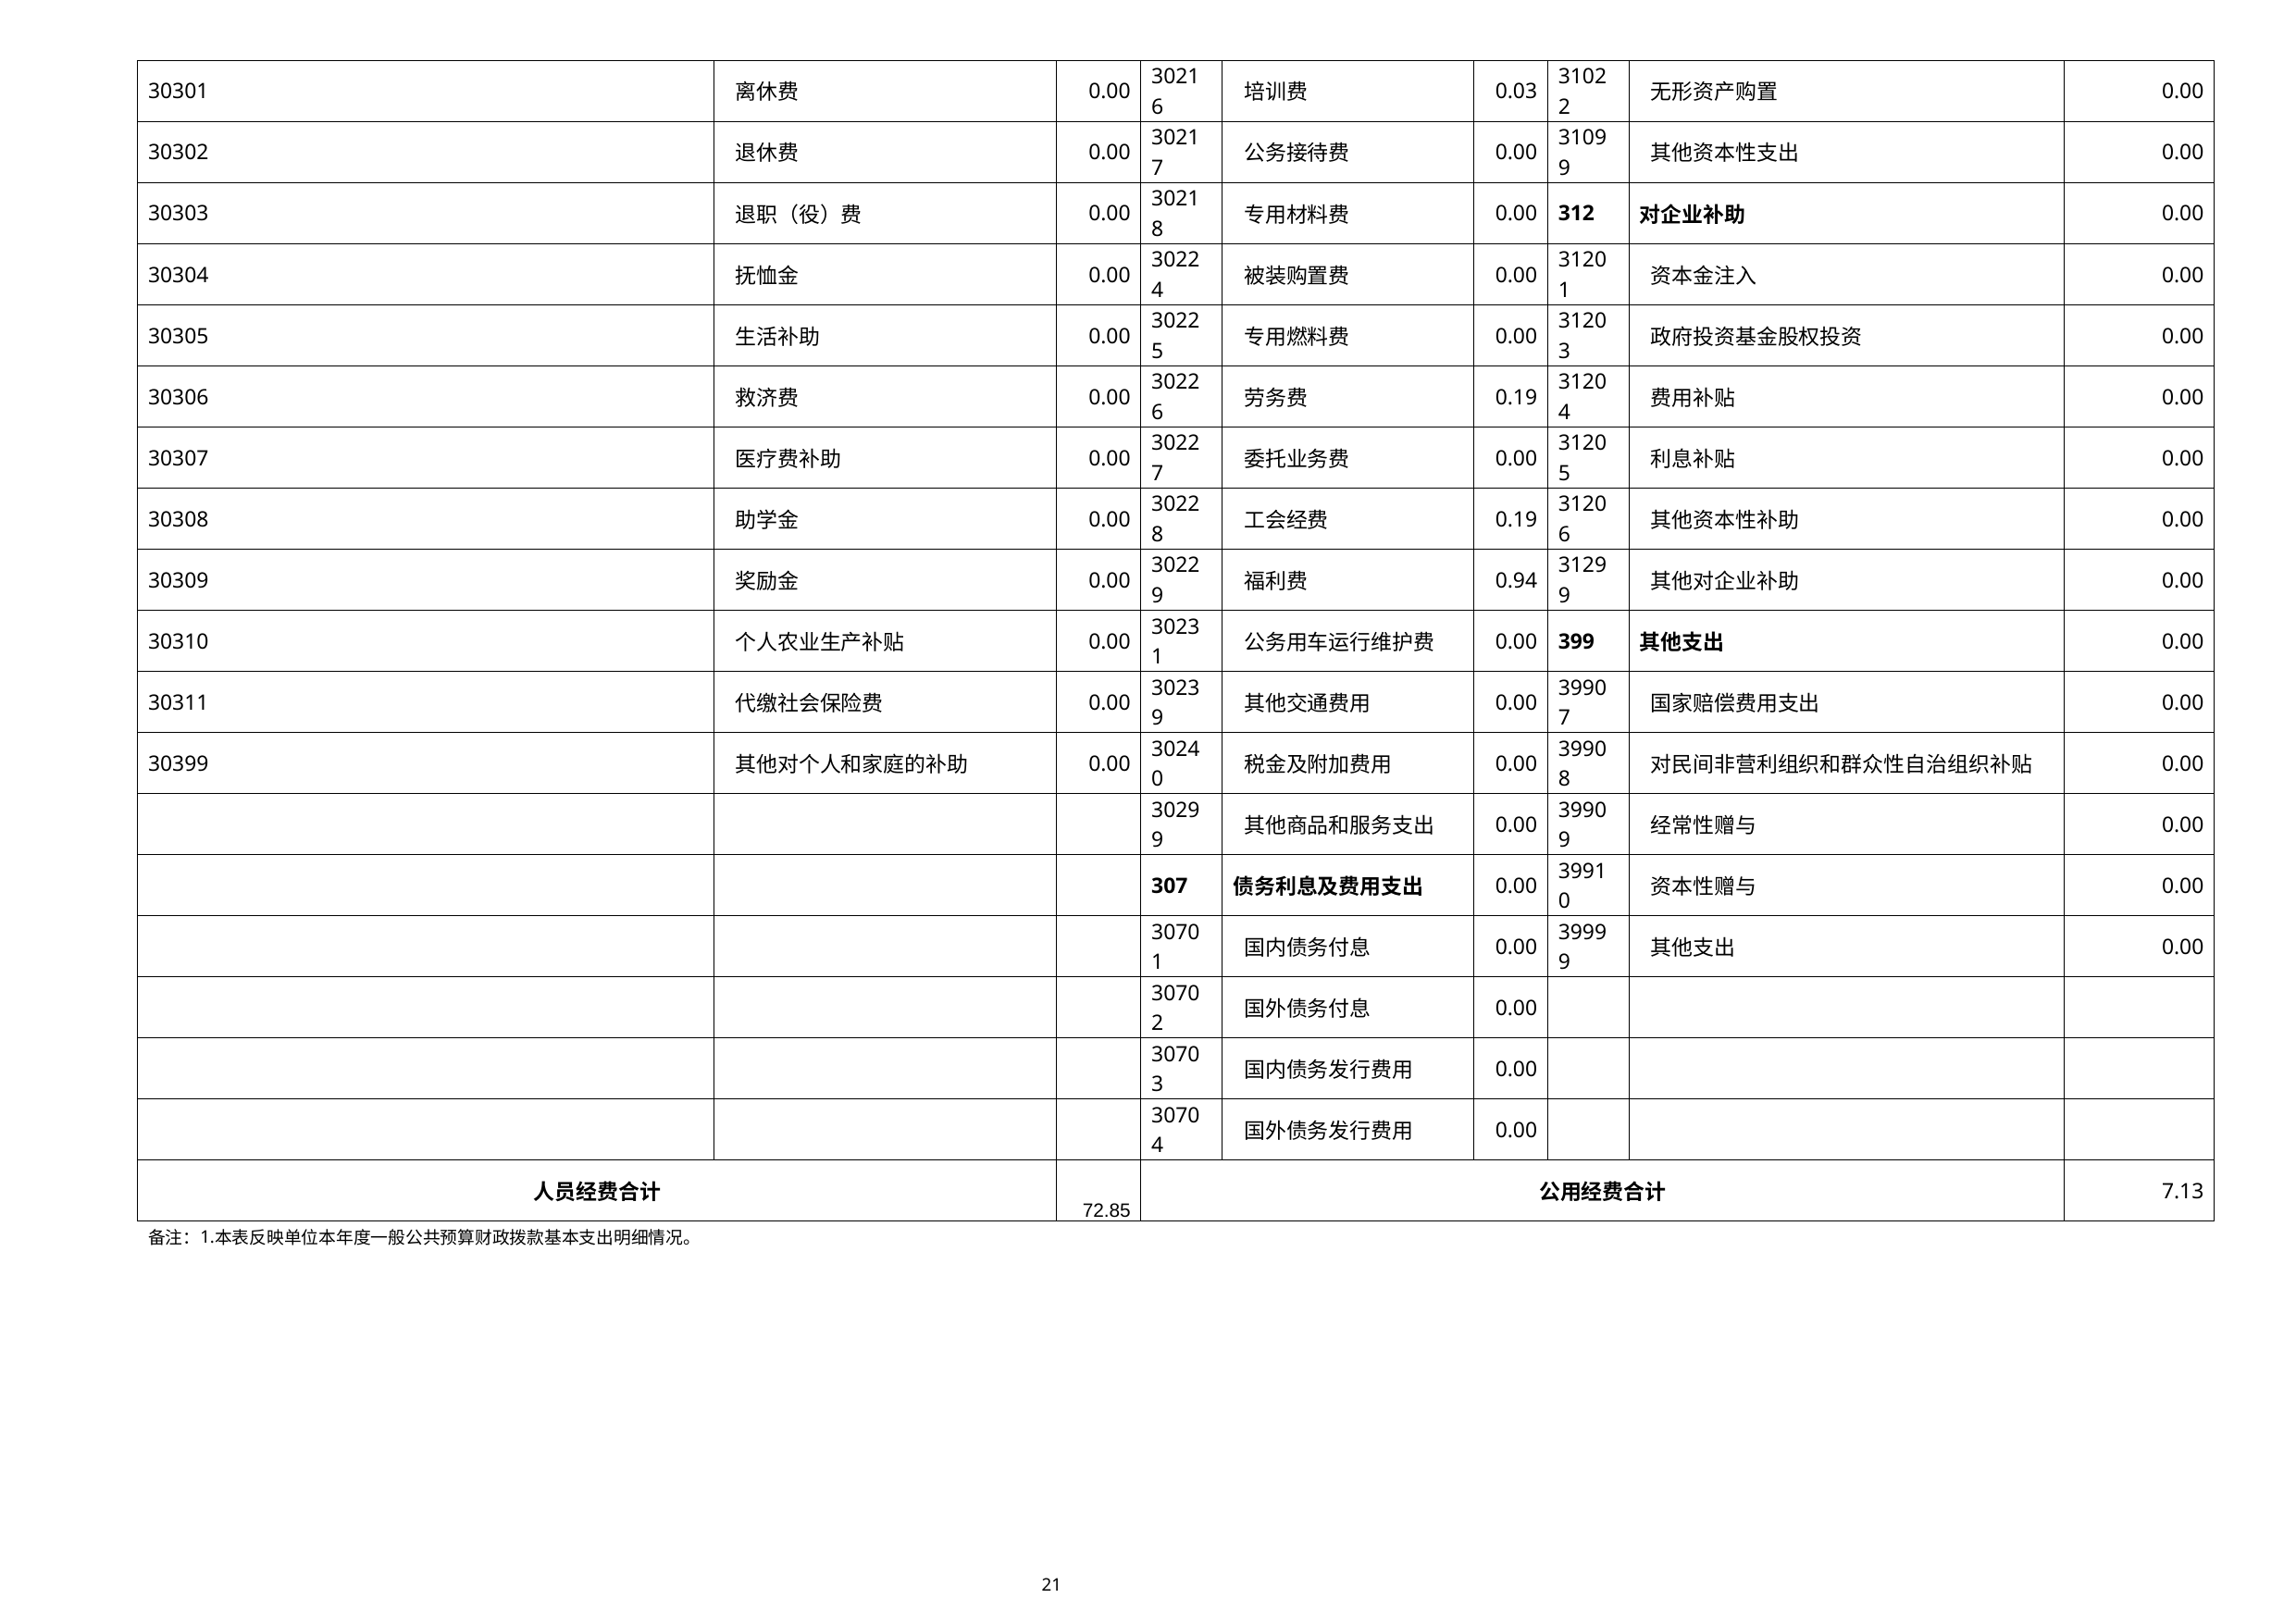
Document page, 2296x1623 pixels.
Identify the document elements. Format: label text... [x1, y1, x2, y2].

table_cell 其他支出 [1630, 611, 2064, 671]
table_cell 0.00 [1057, 366, 1140, 427]
table_cell [2065, 1038, 2214, 1098]
table_cell 0.00 [1474, 427, 1547, 488]
table_cell 0.00 [1474, 794, 1547, 854]
table_cell 国外债务付息 [1222, 977, 1473, 1037]
table_cell 0.00 [2065, 61, 2214, 121]
table_cell 7.13 [2065, 1160, 2214, 1220]
table_cell 30306 [138, 366, 714, 427]
table_cell 专用燃料费 [1222, 305, 1473, 365]
table_cell 无形资产购置 [1630, 61, 2064, 121]
table_cell 30299 [1141, 794, 1222, 854]
table_cell [714, 1099, 1056, 1159]
table_cell 0.19 [1474, 489, 1547, 549]
table_cell 0.00 [2065, 733, 2214, 793]
table_cell 31204 [1548, 366, 1629, 427]
table_cell 0.94 [1474, 550, 1547, 610]
table_cell 0.00 [1057, 244, 1140, 304]
table_cell 0.00 [2065, 550, 2214, 610]
table_cell 专用材料费 [1222, 183, 1473, 243]
table_cell 公务接待费 [1222, 122, 1473, 182]
table_cell 培训费 [1222, 61, 1473, 121]
table_cell 0.00 [2065, 427, 2214, 488]
table_cell 0.19 [1474, 366, 1547, 427]
table_cell [1057, 855, 1140, 915]
table_cell 备注：1.本表反映单位本年度一般公共预算财政拨款基本支出明细情况。 [138, 1221, 2214, 1312]
table_cell 0.00 [1057, 427, 1140, 488]
table_cell 30704 [1141, 1099, 1222, 1159]
table_cell 30218 [1141, 183, 1222, 243]
table_cell 31203 [1548, 305, 1629, 365]
table_cell 委托业务费 [1222, 427, 1473, 488]
table_cell 31099 [1548, 122, 1629, 182]
table_cell 31205 [1548, 427, 1629, 488]
table_cell 退职（役）费 [714, 183, 1056, 243]
table_cell 资本金注入 [1630, 244, 2064, 304]
table_cell 39909 [1548, 794, 1629, 854]
table_cell 0.00 [2065, 916, 2214, 976]
table_cell 其他对企业补助 [1630, 550, 2064, 610]
table_cell [714, 977, 1056, 1037]
table_cell 30225 [1141, 305, 1222, 365]
table_cell 0.00 [1057, 611, 1140, 671]
table_cell 72.85 [1057, 1160, 1140, 1220]
table_cell 医疗费补助 [714, 427, 1056, 488]
table_cell 0.00 [2065, 183, 2214, 243]
table_cell 其他交通费用 [1222, 672, 1473, 732]
table_cell [138, 977, 714, 1037]
table_cell 30240 [1141, 733, 1222, 793]
table_cell 30216 [1141, 61, 1222, 121]
table_cell 对民间非营利组织和群众性自治组织补贴 [1630, 733, 2064, 793]
table_cell [714, 916, 1056, 976]
table_cell 39910 [1548, 855, 1629, 915]
table_cell 30701 [1141, 916, 1222, 976]
table_cell 生活补助 [714, 305, 1056, 365]
table_cell 公用经费合计 [1141, 1160, 2064, 1220]
table_cell 30217 [1141, 122, 1222, 182]
table_cell 国内债务付息 [1222, 916, 1473, 976]
table_cell 0.00 [1474, 244, 1547, 304]
table_cell [1057, 916, 1140, 976]
table_cell [1630, 1099, 2064, 1159]
table_cell 代缴社会保险费 [714, 672, 1056, 732]
table_cell 30308 [138, 489, 714, 549]
table_cell 其他资本性补助 [1630, 489, 2064, 549]
table_cell 30703 [1141, 1038, 1222, 1098]
table_cell 个人农业生产补贴 [714, 611, 1056, 671]
table_cell 30229 [1141, 550, 1222, 610]
table_cell 0.00 [1474, 611, 1547, 671]
table_cell 税金及附加费用 [1222, 733, 1473, 793]
table_cell [1548, 977, 1629, 1037]
table_cell 0.00 [1057, 61, 1140, 121]
table_cell [1630, 1038, 2064, 1098]
table_cell 救济费 [714, 366, 1056, 427]
table_cell [1057, 1038, 1140, 1098]
table_cell [1057, 1099, 1140, 1159]
table_cell [138, 1038, 714, 1098]
table_cell 国外债务发行费用 [1222, 1099, 1473, 1159]
table_cell 0.00 [1057, 733, 1140, 793]
table_cell 0.00 [1474, 916, 1547, 976]
table_cell 公务用车运行维护费 [1222, 611, 1473, 671]
table_cell 工会经费 [1222, 489, 1473, 549]
table_cell [1630, 977, 2064, 1037]
table_cell 离休费 [714, 61, 1056, 121]
table_cell 31299 [1548, 550, 1629, 610]
table_cell 39999 [1548, 916, 1629, 976]
table_cell 39908 [1548, 733, 1629, 793]
table_cell 对企业补助 [1630, 183, 2064, 243]
table_cell 30309 [138, 550, 714, 610]
table_cell 经常性赠与 [1630, 794, 2064, 854]
table_cell 0.00 [2065, 122, 2214, 182]
table_cell [714, 1038, 1056, 1098]
table_cell 资本性赠与 [1630, 855, 2064, 915]
table_cell 30224 [1141, 244, 1222, 304]
table_cell 399 [1548, 611, 1629, 671]
table_cell 0.00 [1057, 672, 1140, 732]
table_cell 30307 [138, 427, 714, 488]
table_cell 31206 [1548, 489, 1629, 549]
table_cell 国内债务发行费用 [1222, 1038, 1473, 1098]
table_cell 30226 [1141, 366, 1222, 427]
table_cell 30399 [138, 733, 714, 793]
table_cell 0.03 [1474, 61, 1547, 121]
table_cell 30301 [138, 61, 714, 121]
table_cell 0.00 [2065, 855, 2214, 915]
table_cell 债务利息及费用支出 [1222, 855, 1473, 915]
table_cell [138, 855, 714, 915]
table_cell 30227 [1141, 427, 1222, 488]
table_cell 利息补贴 [1630, 427, 2064, 488]
table_cell 30239 [1141, 672, 1222, 732]
table_cell 0.00 [1057, 122, 1140, 182]
table_cell [714, 855, 1056, 915]
table_cell 0.00 [2065, 611, 2214, 671]
table_cell 0.00 [1057, 489, 1140, 549]
table_cell 0.00 [2065, 672, 2214, 732]
table_cell 0.00 [1474, 672, 1547, 732]
table_cell 30302 [138, 122, 714, 182]
table_cell 30702 [1141, 977, 1222, 1037]
table_cell 政府投资基金股权投资 [1630, 305, 2064, 365]
table_cell 费用补贴 [1630, 366, 2064, 427]
table_cell 其他对个人和家庭的补助 [714, 733, 1056, 793]
table_cell 30303 [138, 183, 714, 243]
table_cell 助学金 [714, 489, 1056, 549]
table_cell [714, 794, 1056, 854]
table_cell 31022 [1548, 61, 1629, 121]
table_cell 0.00 [1057, 183, 1140, 243]
table_cell [138, 794, 714, 854]
table_cell 307 [1141, 855, 1222, 915]
table_cell 其他商品和服务支出 [1222, 794, 1473, 854]
table_cell [2065, 977, 2214, 1037]
table_cell 30228 [1141, 489, 1222, 549]
table_cell 0.00 [1474, 855, 1547, 915]
table_cell 0.00 [2065, 244, 2214, 304]
table_cell 其他资本性支出 [1630, 122, 2064, 182]
table_cell [2065, 1099, 2214, 1159]
table_cell 福利费 [1222, 550, 1473, 610]
table_cell 30304 [138, 244, 714, 304]
table_cell [1057, 794, 1140, 854]
table_cell 劳务费 [1222, 366, 1473, 427]
table_cell 人员经费合计 [138, 1160, 1056, 1220]
table_cell 39907 [1548, 672, 1629, 732]
table_cell 奖励金 [714, 550, 1056, 610]
table_cell 0.00 [2065, 489, 2214, 549]
table_cell 30231 [1141, 611, 1222, 671]
table_cell 0.00 [1057, 550, 1140, 610]
table_cell 抚恤金 [714, 244, 1056, 304]
table_cell 0.00 [1474, 1099, 1547, 1159]
table_cell 0.00 [1474, 183, 1547, 243]
table_cell [1548, 1038, 1629, 1098]
table_cell 312 [1548, 183, 1629, 243]
table_cell 0.00 [1474, 977, 1547, 1037]
table_cell 0.00 [1474, 122, 1547, 182]
table_cell [1548, 1099, 1629, 1159]
table_cell 0.00 [1474, 1038, 1547, 1098]
table_cell 0.00 [2065, 366, 2214, 427]
table_cell 被装购置费 [1222, 244, 1473, 304]
table_cell 31201 [1548, 244, 1629, 304]
table_cell 0.00 [2065, 794, 2214, 854]
table_cell 0.00 [1057, 305, 1140, 365]
table_cell 退休费 [714, 122, 1056, 182]
table_cell [1057, 977, 1140, 1037]
table_cell 0.00 [1474, 733, 1547, 793]
table_cell 0.00 [2065, 305, 2214, 365]
table_cell [138, 916, 714, 976]
table_cell 0.00 [1474, 305, 1547, 365]
table_cell 30310 [138, 611, 714, 671]
table_cell [138, 1099, 714, 1159]
table_cell 30311 [138, 672, 714, 732]
table_cell 国家赔偿费用支出 [1630, 672, 2064, 732]
table_cell 其他支出 [1630, 916, 2064, 976]
table_cell 30305 [138, 305, 714, 365]
